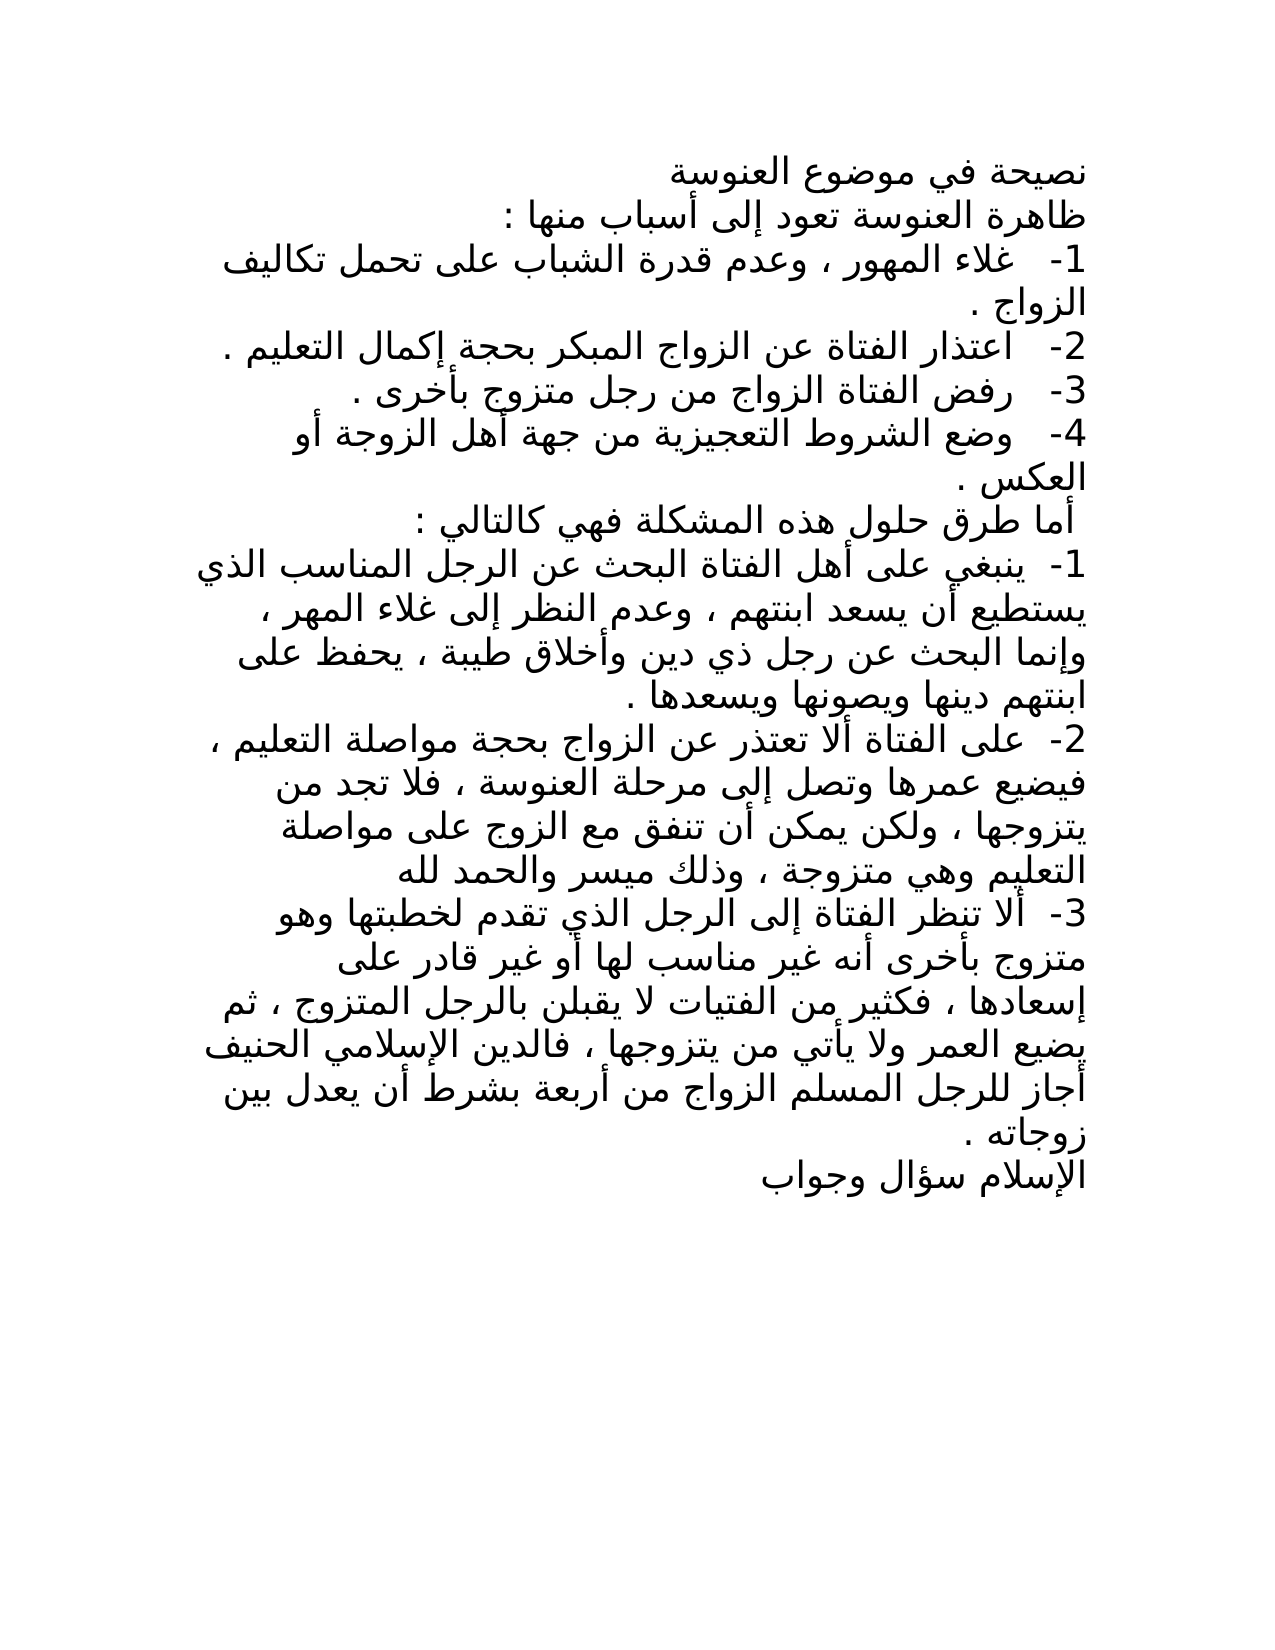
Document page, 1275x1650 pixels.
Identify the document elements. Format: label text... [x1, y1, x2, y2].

text 2- اعتذار الفتاة عن الزواج المبكر بحجة إكمال التعليم . [187, 324, 1087, 368]
text 3- ألا تنظر الفتاة إلى الرجل الذي تقدم لخطبتها وهو متزوج بأخرى أنه غير مناسب لها أو غير قادر على إسعادها ، فكثير من الفتيات لا يقبلن بالرجل المتزوج ، ثم يضيع العمر ولا يأتي من يتزوجها ، فالدين الإسلامي الحنيف أجاز للرجل المسلم الزواج من أربعة بشرط أن يعدل بين زوجاته . [187, 892, 1087, 1154]
text 3- رفض الفتاة الزواج من رجل متزوج بأخرى . [187, 368, 1087, 412]
text الإسلام سؤال وجواب [187, 1154, 1087, 1197]
text نصيحة في موضوع العنوسة [187, 150, 1087, 194]
text 2- على الفتاة ألا تعتذر عن الزواج بحجة مواصلة التعليم ، فيضيع عمرها وتصل إلى مرحلة العنوسة ، فلا تجد من يتزوجها ، ولكن يمكن أن تنفق مع الزوج على مواصلة التعليم وهي متزوجة ، وذلك ميسر والحمد لله [187, 717, 1087, 892]
text 1- غلاء المهور ، وعدم قدرة الشباب على تحمل تكاليف الزواج . [187, 237, 1087, 324]
text أما طرق حلول هذه المشكلة فهي كالتالي : [187, 499, 1087, 543]
text 4- وضع الشروط التعجيزية من جهة أهل الزوجة أو العكس . [187, 412, 1087, 499]
text 1- ينبغي على أهل الفتاة البحث عن الرجل المناسب الذي يستطيع أن يسعد ابنتهم ، وعدم النظر إلى غلاء المهر ، وإنما البحث عن رجل ذي دين وأخلاق طيبة ، يحفظ على ابنتهم دينها ويصونها ويسعدها . [187, 543, 1087, 717]
text ظاهرة العنوسة تعود إلى أسباب منها : [187, 194, 1087, 237]
